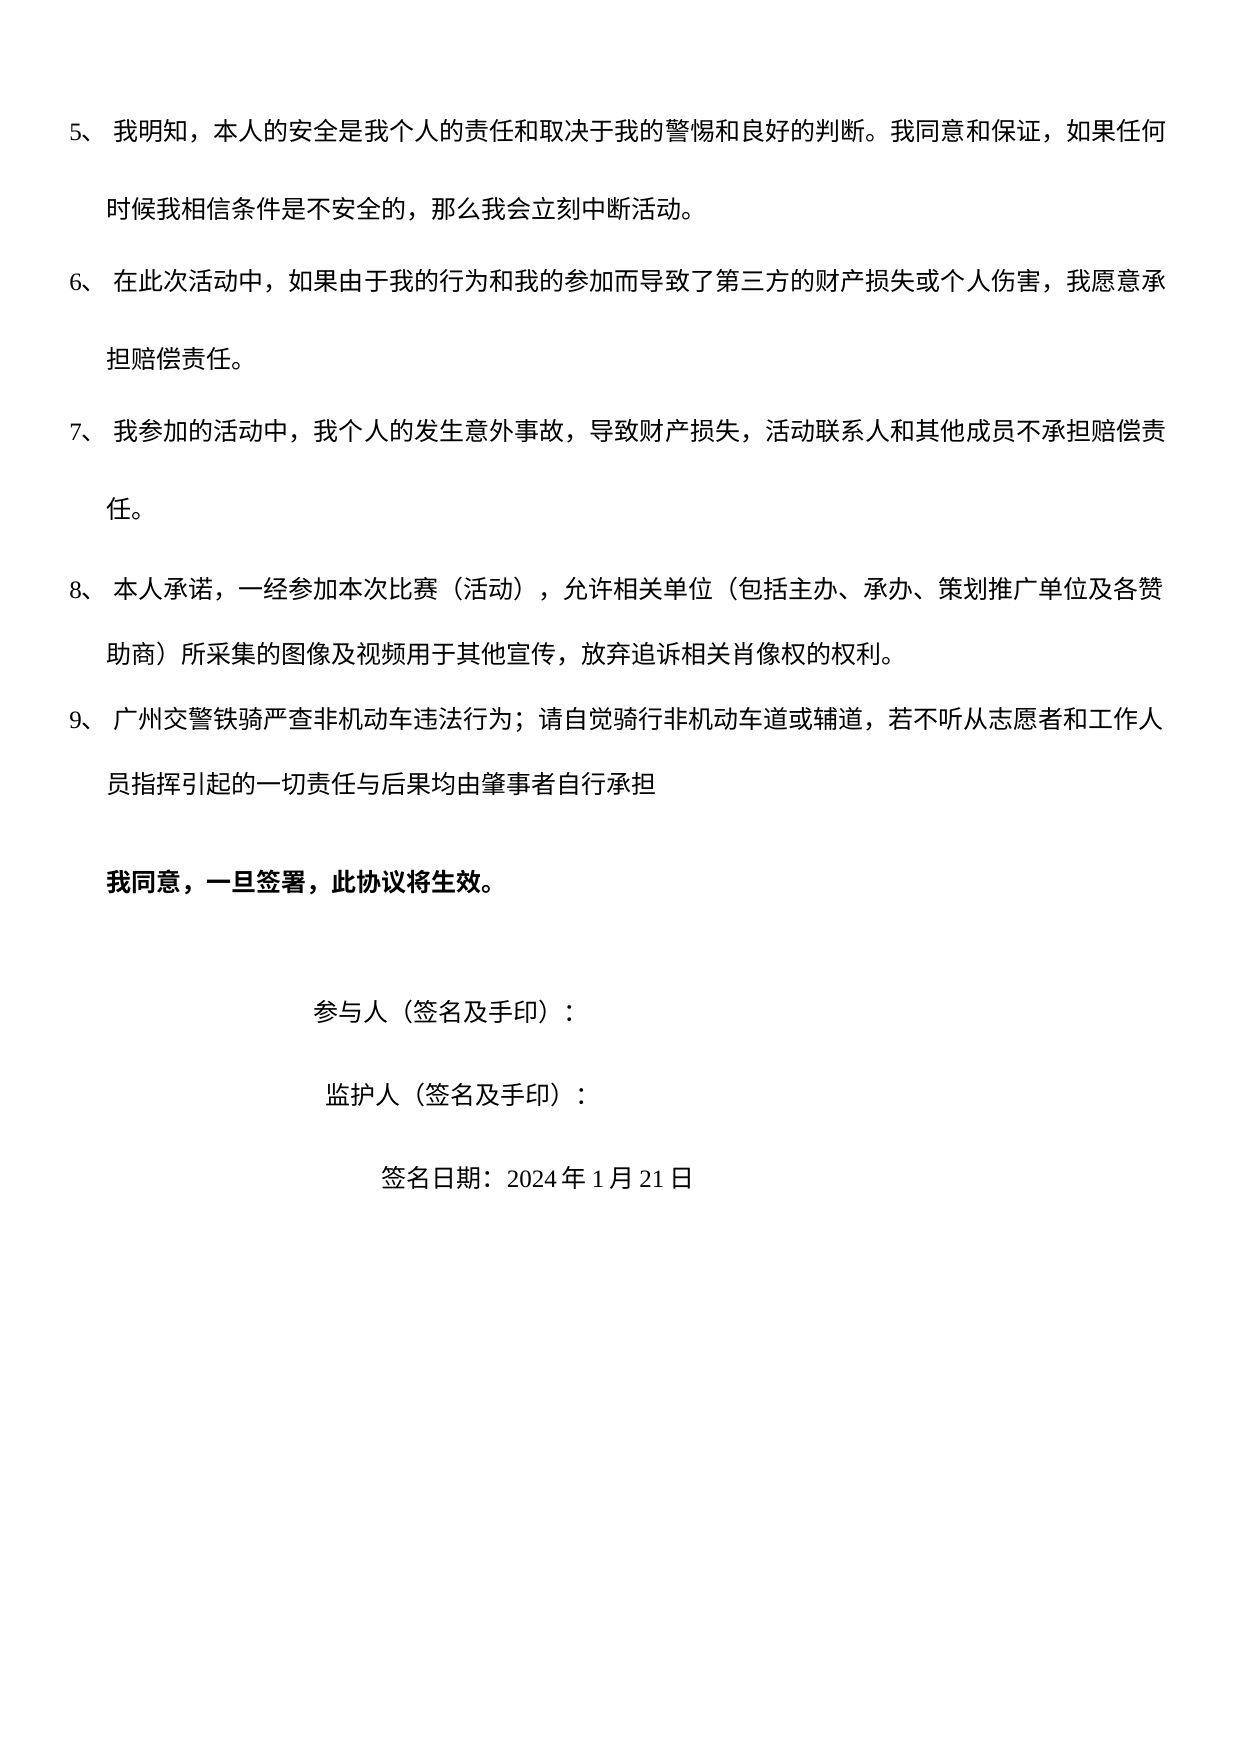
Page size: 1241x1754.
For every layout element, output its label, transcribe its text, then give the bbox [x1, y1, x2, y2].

text 签名日期：2024年1月21日 [69, 1144, 1171, 1209]
text 参与人（签名及手印）： [69, 978, 1171, 1043]
list 在此次活动中，如果由于我的行为和我的参加而导致了第三方的财产损失或个人伤害，我愿意承担赔偿责任。 [69, 247, 1171, 390]
list 我明知，本人的安全是我个人的责任和取决于我的警惕和良好的判断。我同意和保证，如果任何时候我相信条件是不安全的，那么我会立刻中断活动。 [69, 97, 1171, 240]
list 本人承诺，一经参加本次比赛（活动），允许相关单位（包括主办、承办、策划推广单位及各赞助商）所采集的图像及视频用于其他宣传，放弃追诉相关肖像权的权利。 [69, 555, 1171, 685]
text 我同意，一旦签署，此协议将生效。 [69, 848, 1171, 913]
list 广州交警铁骑严查非机动车违法行为；请自觉骑行非机动车道或辅道，若不听从志愿者和工作人员指挥引起的一切责任与后果均由肇事者自行承担 [69, 685, 1171, 815]
text 监护人（签名及手印）： [69, 1061, 1171, 1126]
list 我参加的活动中，我个人的发生意外事故，导致财产损失，活动联系人和其他成员不承担赔偿责任。 [69, 397, 1171, 540]
